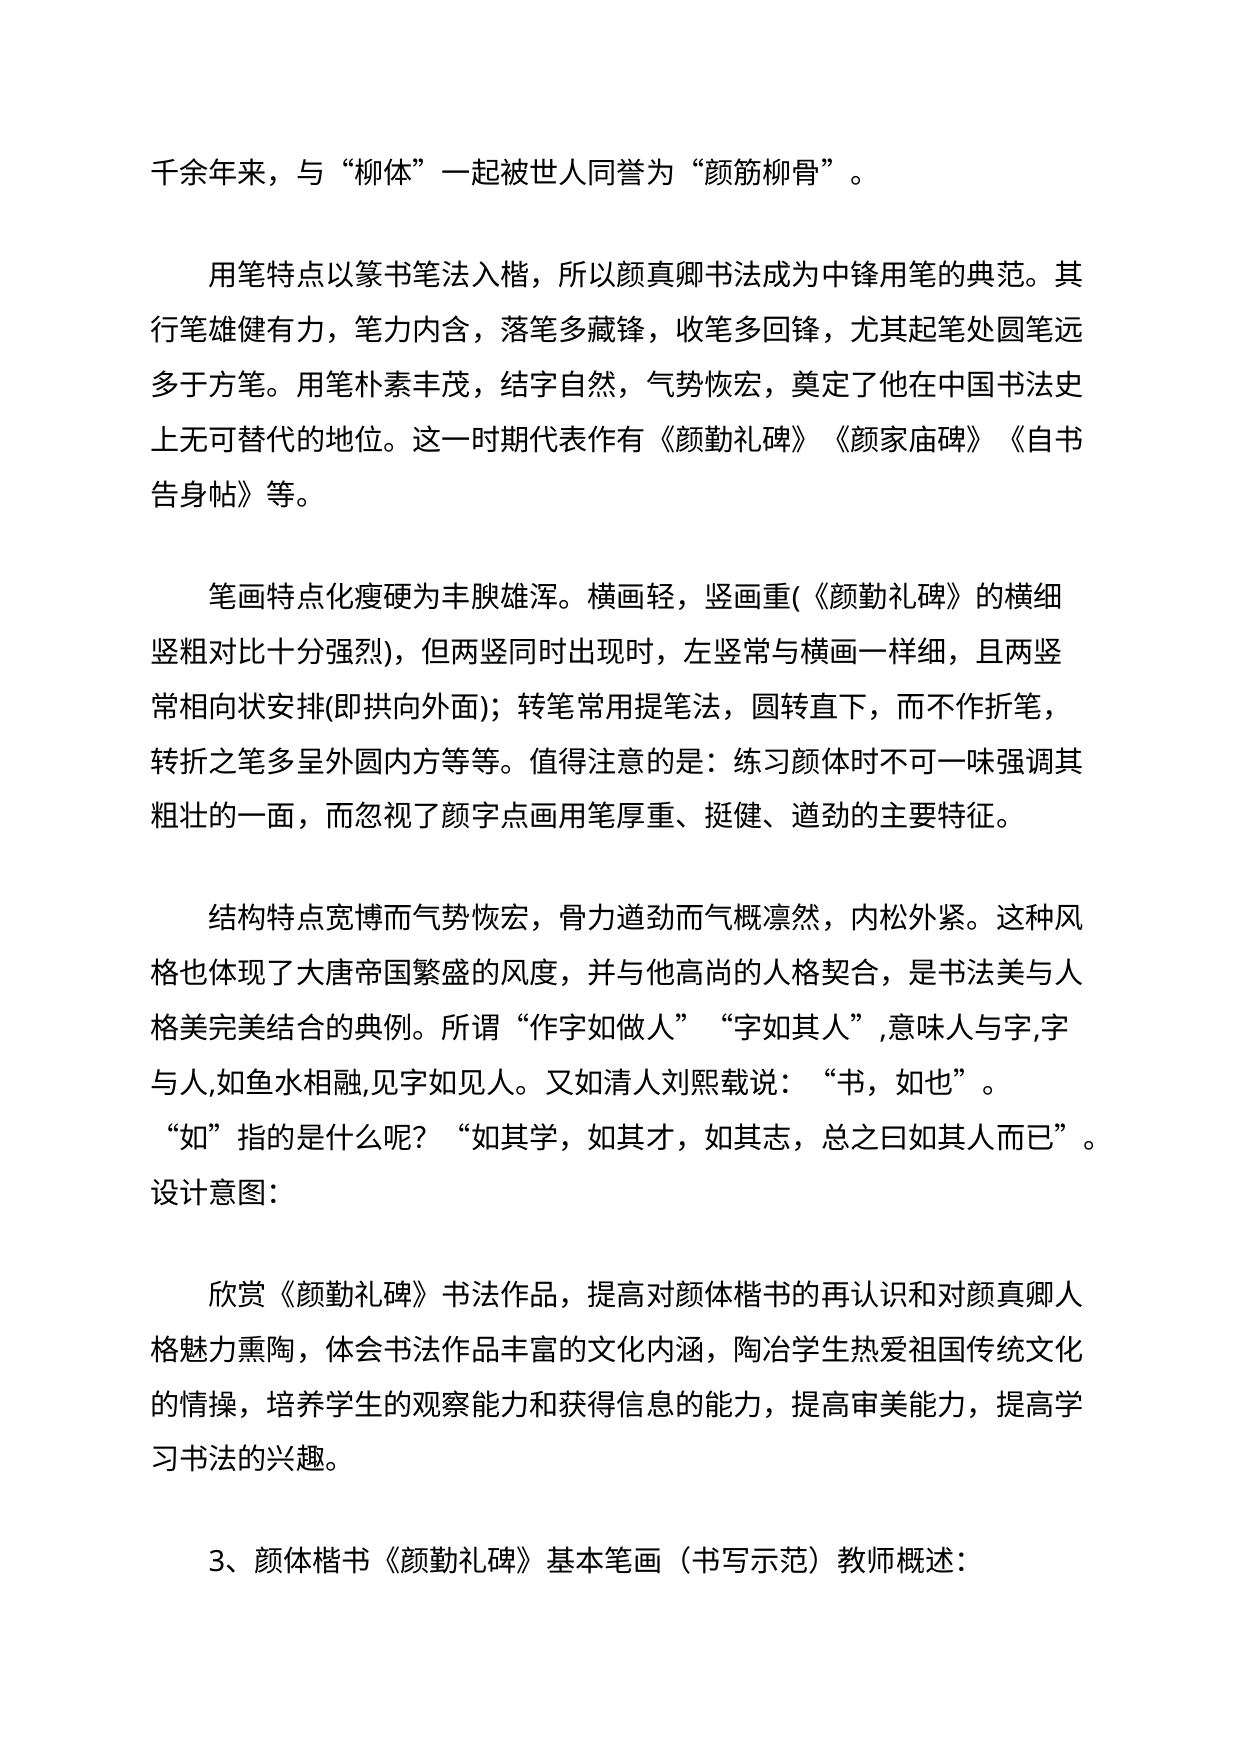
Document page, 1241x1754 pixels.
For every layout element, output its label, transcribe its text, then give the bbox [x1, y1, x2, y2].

text 3、颜体楷书《颜勤礼碑》基本笔画（书写示范）教师概述： [150, 1538, 1090, 1580]
text 笔画特点化瘦硬为丰腴雄浑。横画轻，竖画重(《颜勤礼碑》的横细竖粗对比十分强烈)，但两竖同时出现时，左竖常与横画一样细，且两竖常相向状安排(即拱向外面)；转笔常用提笔法，圆转直下，而不作折笔，转折之笔多呈外圆内方等等。值得注意的是：练习颜体时不可一味强调其粗壮的一面，而忽视了颜字点画用笔厚重、挺健、遒劲的主要特征。 [150, 573, 1090, 835]
text 欣赏《颜勤礼碑》书法作品，提高对颜体楷书的再认识和对颜真卿人格魅力熏陶，体会书法作品丰富的文化内涵，陶冶学生热爱祖国传统文化的情操，培养学生的观察能力和获得信息的能力，提高审美能力，提高学习书法的兴趣。 [150, 1271, 1090, 1478]
text 结构特点宽博而气势恢宏，骨力遒劲而气概凛然，内松外紧。这种风格也体现了大唐帝国繁盛的风度，并与他高尚的人格契合，是书法美与人格美完美结合的典例。所谓“作字如做人”“字如其人”,意味人与字,字与人,如鱼水相融,见字如见人。又如清人刘熙载说：“书，如也”。“如”指的是什么呢？“如其学，如其才，如其志，总之曰如其人而已”。设计意图： [150, 895, 1090, 1212]
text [150, 150, 1090, 192]
text 用笔特点以篆书笔法入楷，所以颜真卿书法成为中锋用笔的典范。其行笔雄健有力，笔力内含，落笔多藏锋，收笔多回锋，尤其起笔处圆笔远多于方笔。用笔朴素丰茂，结字自然，气势恢宏，奠定了他在中国书法史上无可替代的地位。这一时期代表作有《颜勤礼碑》《颜家庙碑》《自书告身帖》等。 [150, 252, 1090, 514]
